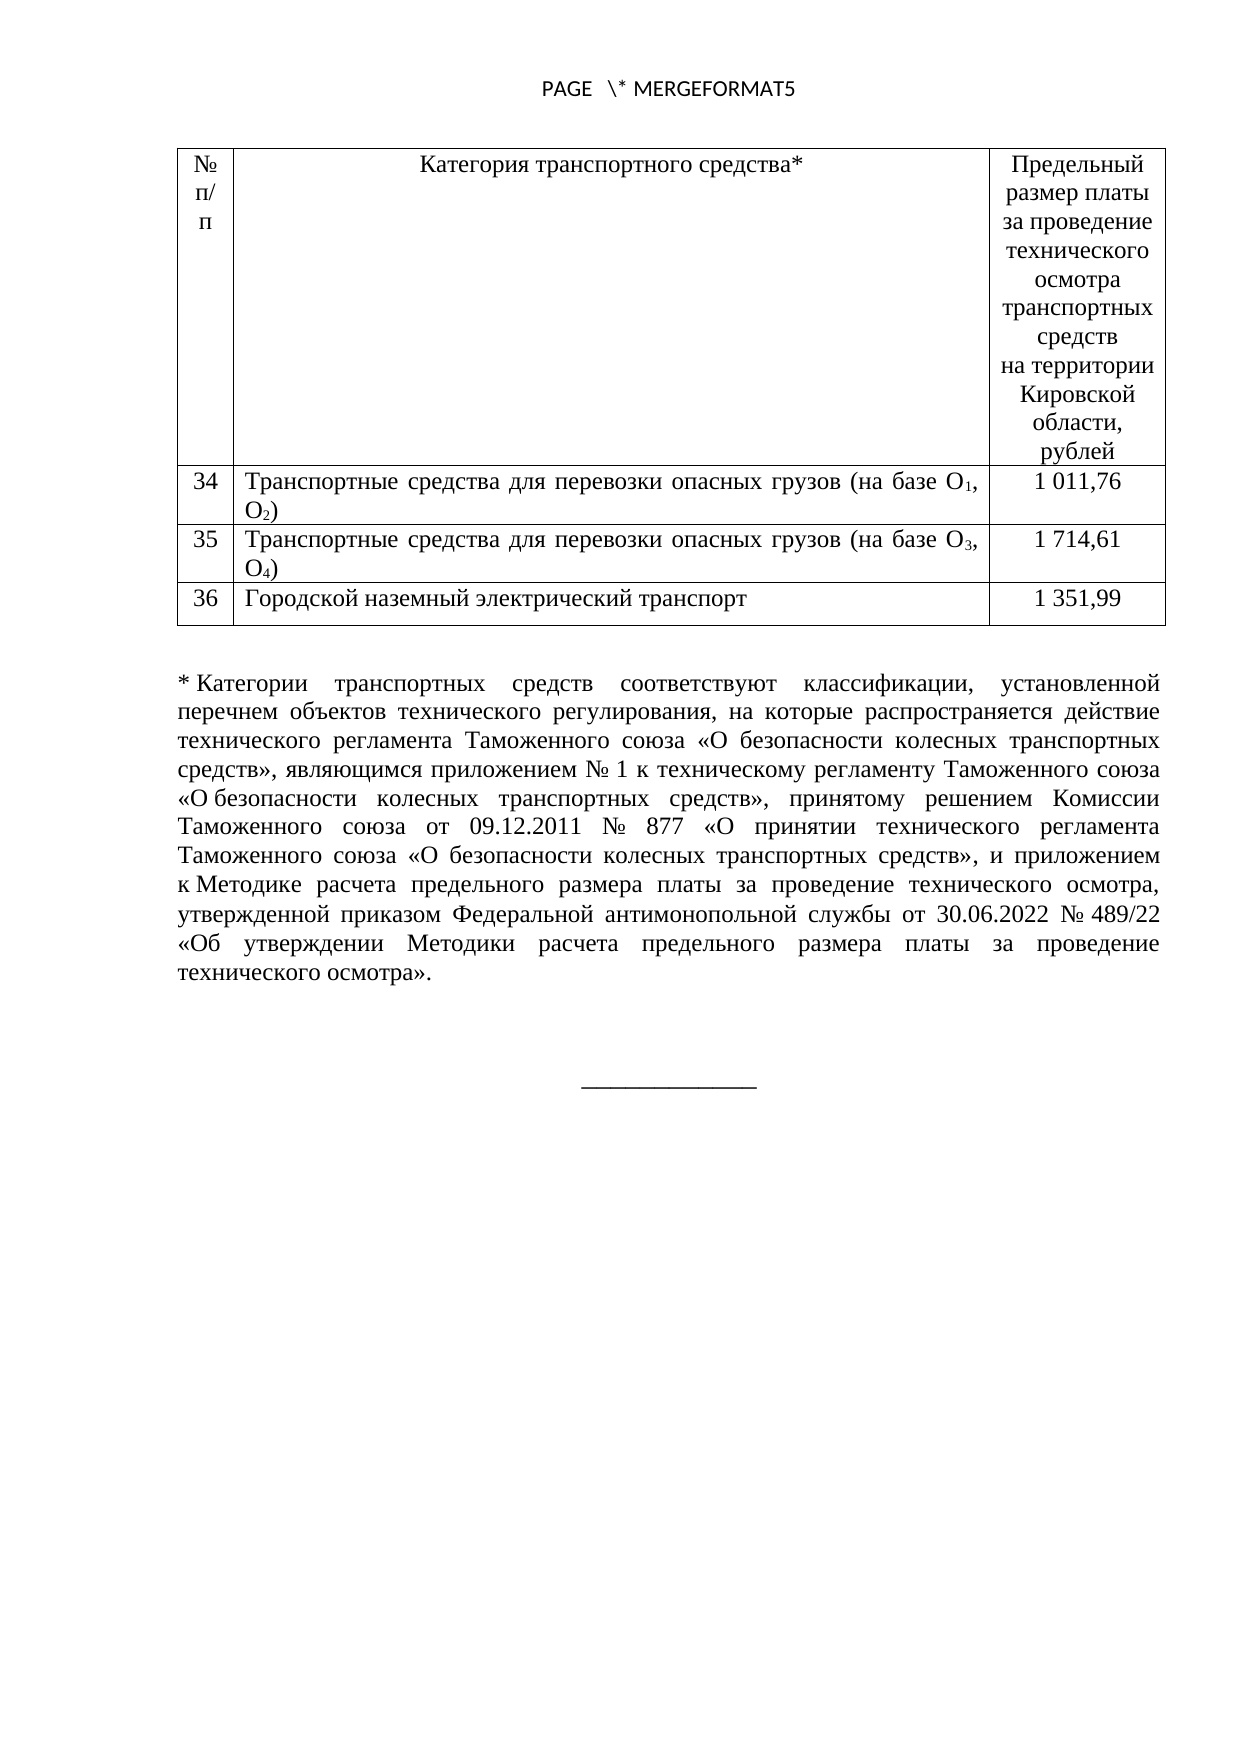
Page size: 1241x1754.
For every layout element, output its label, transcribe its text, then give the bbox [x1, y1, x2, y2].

table_cell 1 011,76 [990, 466, 1165, 523]
table_cell Категория транспортного средства* [234, 149, 989, 465]
table_cell № п/п [178, 149, 233, 465]
table_cell 1 714,61 [990, 525, 1165, 582]
table_cell Городской наземный электрический транспорт [234, 583, 989, 625]
table_cell Предельный размер платы за проведение технического осмотра транспортных средств на территории Кировской области, рублей [990, 149, 1165, 465]
list * Категории транспортных средств соответствуют классификации, установленной перечнем объектов технического регулирования, на которые распространяется действие технического регламента Таможенного союза «О безопасности колесных транспортных средств», являющимся приложением № 1 к техническому регламенту Таможенного союза «О безопасности колесных транспортных средств», принятому решением Комиссии Таможенного союза от 09.12.2011 № 877 «О принятии технического регламента Таможенного союза «О безопасности колесных транспортных средств», и приложением к Методике расчета предельного размера платы за проведение технического осмотра, утвержденной приказом Федеральной антимонопольной службы от 30.06.2022 № 489/22 «Об утверждении Методики расчета предельного размера платы за проведение технического осмотра». [177, 668, 1161, 986]
table_cell Транспортные средства для перевозки опасных грузов (на базе O1, O2) [234, 466, 989, 523]
text ____________ [177, 1058, 1161, 1091]
table_cell 35 [178, 525, 233, 582]
table_cell 36 [178, 583, 233, 625]
table_cell 1 351,99 [990, 583, 1165, 625]
table_cell 34 [178, 466, 233, 523]
table_cell Транспортные средства для перевозки опасных грузов (на базе O3, O4) [234, 525, 989, 582]
